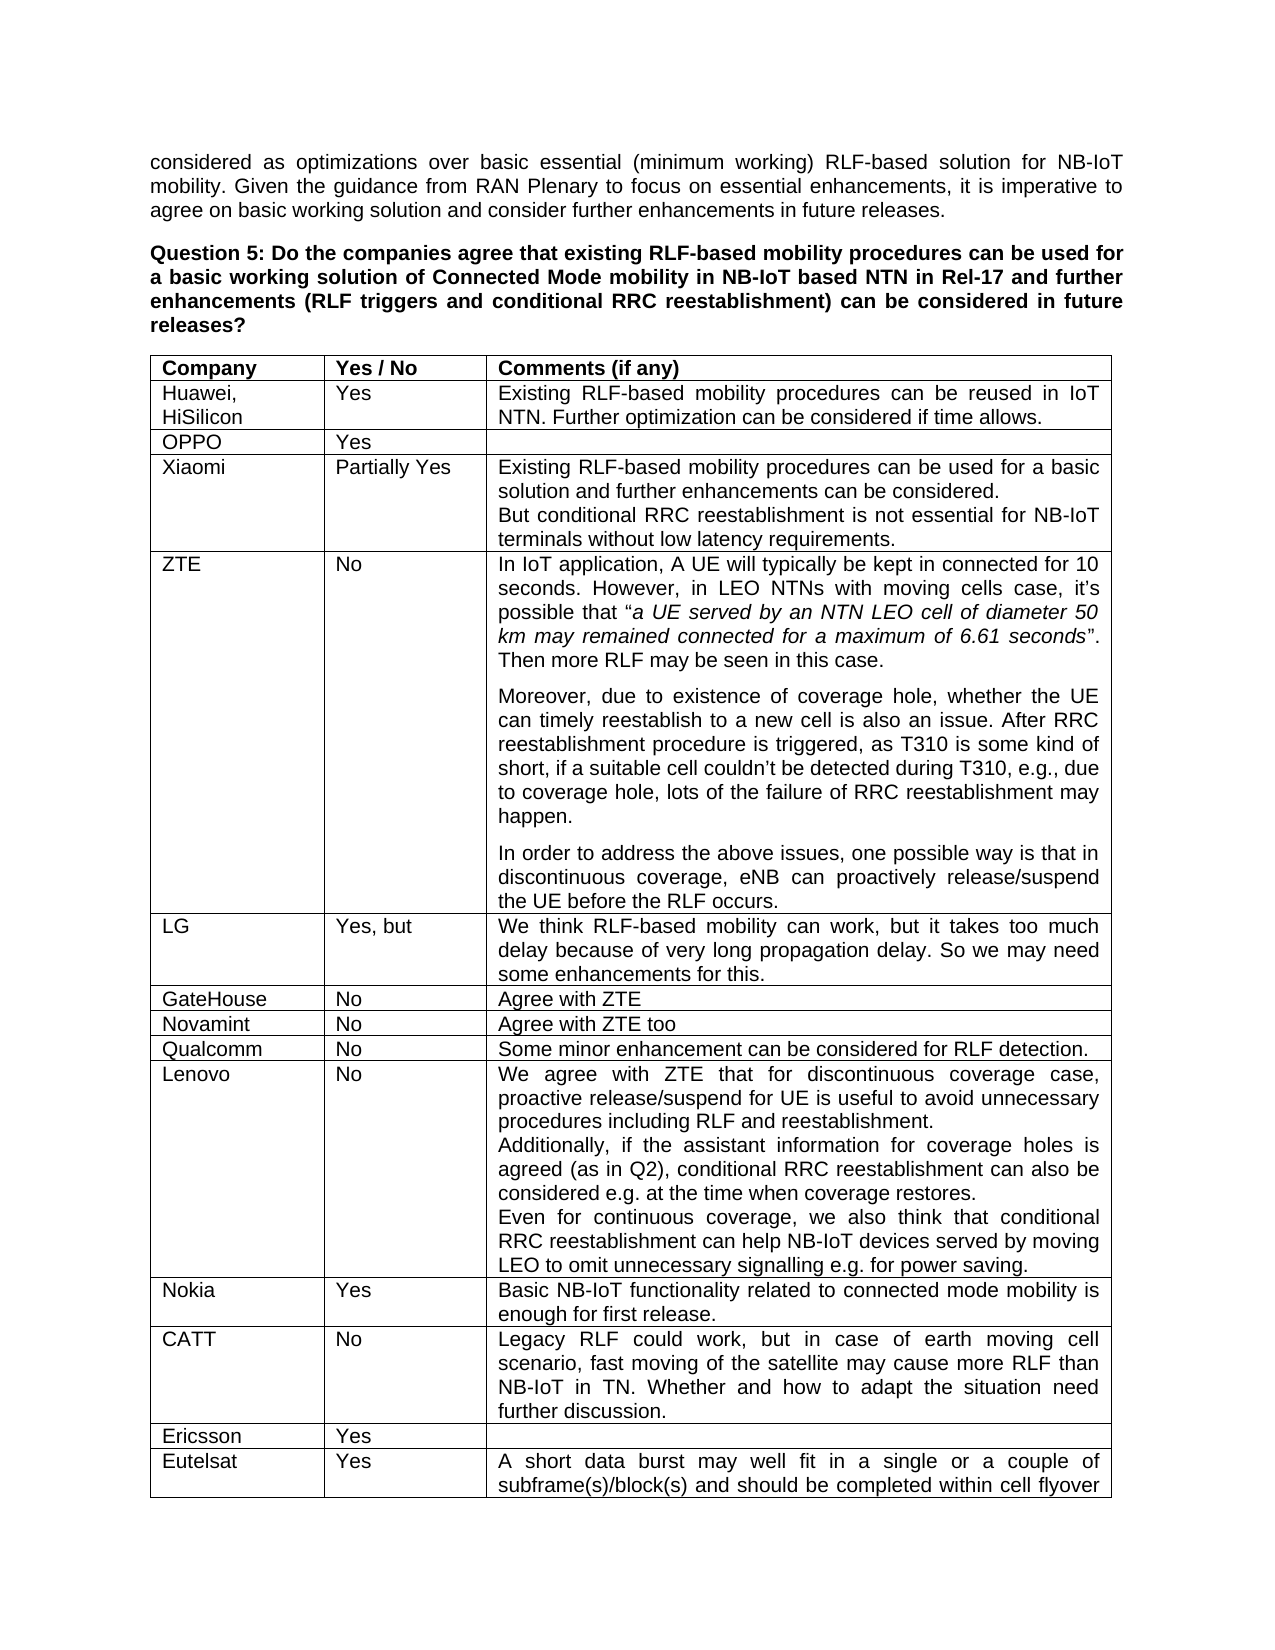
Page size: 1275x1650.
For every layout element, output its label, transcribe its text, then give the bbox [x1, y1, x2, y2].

table_cell Huawei, HiSilicon [151, 381, 324, 429]
table_cell No [325, 1327, 486, 1423]
table_header Company [151, 356, 324, 380]
table_cell Partially Yes [325, 455, 486, 551]
table_cell GateHouse [151, 986, 324, 1010]
table_cell Yes [325, 1424, 486, 1448]
table_cell Yes [325, 381, 486, 429]
text Question 5: Do the companies agree that existing RLF-based mobility procedures can be used for a basic working solution of Connected Mode mobility in NB-IoT based NTN in Rel-17 and further enhancements (RLF triggers and conditional RRC reestablishment) can be considered in future releases? [150, 241, 1125, 336]
table_cell Agree with ZTE [487, 986, 1111, 1010]
table_cell Basic NB-IoT functionality related to connected mode mobility is enough for first release. [487, 1278, 1111, 1326]
table_cell No [325, 986, 486, 1010]
table_cell Yes, but [325, 914, 486, 985]
table_cell We agree with ZTE that for discontinuous coverage case, proactive release/suspend for UE is useful to avoid unnecessary procedures including RLF and reestablishment. Additionally, if the assistant information for coverage holes is agreed (as in Q2), conditional RRC reestablishment can also be considered e.g. at the time when coverage restores. Even for continuous coverage, we also think that conditional RRC reestablishment can help NB-IoT devices served by moving LEO to omit unnecessary signalling e.g. for power saving. [487, 1061, 1111, 1277]
table_cell OPPO [151, 430, 324, 454]
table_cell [487, 1449, 1111, 1497]
table_cell Xiaomi [151, 455, 324, 551]
table_cell In IoT application, A UE will typically be kept in connected for 10 seconds. However, in LEO NTNs with moving cells case, it’s possible that “a UE served by an NTN LEO cell of diameter 50 km may remained connected for a maximum of 6.61 seconds”. Then more RLF may be seen in this case. Moreover, due to existence of coverage hole, whether the UE can timely reestablish to a new cell is also an issue. After RRC reestablishment procedure is triggered, as T310 is some kind of short, if a suitable cell couldn’t be detected during T310, e.g., due to coverage hole, lots of the failure of RRC reestablishment may happen. In order to address the above issues, one possible way is that in discontinuous coverage, eNB can proactively release/suspend the UE before the RLF occurs. [487, 552, 1111, 912]
table_cell [487, 430, 1111, 454]
table_cell Yes [325, 1449, 486, 1497]
table_cell Ericsson [151, 1424, 324, 1448]
table_cell We think RLF-based mobility can work, but it takes too much delay because of very long propagation delay. So we may need some enhancements for this. [487, 914, 1111, 985]
table_cell Legacy RLF could work, but in case of earth moving cell scenario, fast moving of the satellite may cause more RLF than NB-IoT in TN. Whether and how to adapt the situation need further discussion. [487, 1327, 1111, 1423]
table_cell ZTE [151, 552, 324, 912]
table_cell No [325, 1036, 486, 1060]
table_cell Nokia [151, 1278, 324, 1326]
table_cell No [325, 1061, 486, 1277]
table_cell Existing RLF-based mobility procedures can be used for a basic solution and further enhancements can be considered. But conditional RRC reestablishment is not essential for NB-IoT terminals without low latency requirements. [487, 455, 1111, 551]
table_cell [487, 1424, 1111, 1448]
table_cell Some minor enhancement can be considered for RLF detection. [487, 1036, 1111, 1060]
table_cell Yes [325, 430, 486, 454]
table_cell Novamint [151, 1011, 324, 1035]
table_cell Lenovo [151, 1061, 324, 1277]
table_cell No [325, 552, 486, 912]
table_cell No [325, 1011, 486, 1035]
table_cell Agree with ZTE too [487, 1011, 1111, 1035]
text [150, 150, 1125, 222]
table_cell Existing RLF-based mobility procedures can be reused in IoT NTN. Further optimization can be considered if time allows. [487, 381, 1111, 429]
table_cell LG [151, 914, 324, 985]
table_cell CATT [151, 1327, 324, 1423]
table_header Yes / No [325, 356, 486, 380]
table_header Comments (if any) [487, 356, 1111, 380]
table_cell Qualcomm [151, 1036, 324, 1060]
table_cell Eutelsat [151, 1449, 324, 1497]
table_cell Yes [325, 1278, 486, 1326]
